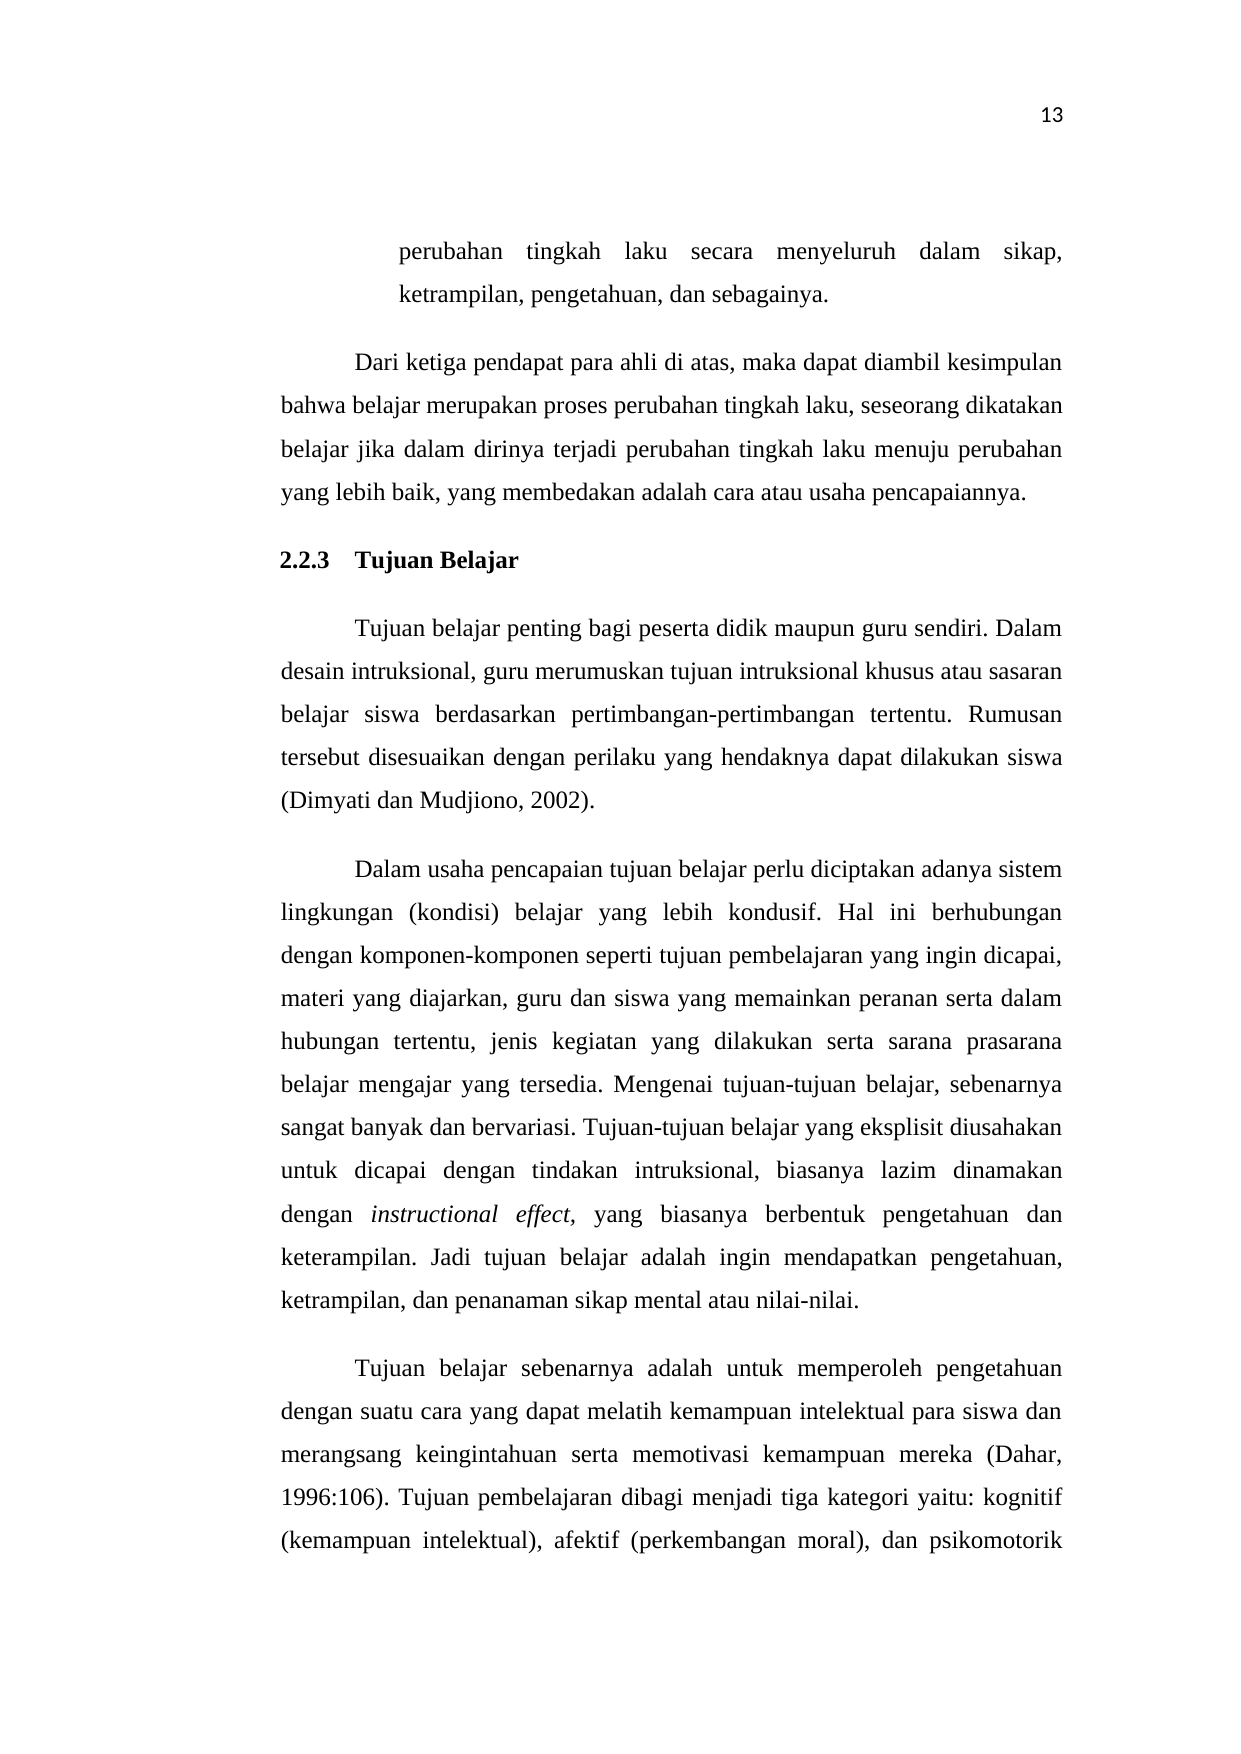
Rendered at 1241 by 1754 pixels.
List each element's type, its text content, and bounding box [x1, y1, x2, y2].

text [399, 236, 1063, 308]
text Dalam usaha pencapaian tujuan belajar perlu diciptakan adanya sistem lingkungan (kondisi) belajar yang lebih kondusif. Hal ini berhubungan dengan komponen-komponen seperti tujuan pembelajaran yang ingin dicapai, materi yang diajarkan, guru dan siswa yang memainkan peranan serta dalam hubungan tertentu, jenis kegiatan yang dilakukan serta sarana prasarana belajar mengajar yang tersedia. Mengenai tujuan-tujuan belajar, sebenarnya sangat banyak dan bervariasi. Tujuan-tujuan belajar yang eksplisit diusahakan untuk dicapai dengan tindakan intruksional, biasanya lazim dinamakan dengan instructional effect, yang biasanya berbentuk pengetahuan dan keterampilan. Jadi tujuan belajar adalah ingin mendapatkan pengetahuan, ketrampilan, dan penanaman sikap mental atau nilai-nilai. [281, 854, 1063, 1314]
text Dari ketiga pendapat para ahli di atas, maka dapat diambil kesimpulan bahwa belajar merupakan proses perubahan tingkah laku, seseorang dikatakan belajar jika dalam dirinya terjadi perubahan tingkah laku menuju perubahan yang lebih baik, yang membedakan adalah cara atau usaha pencapaiannya. [281, 347, 1063, 506]
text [281, 1353, 1063, 1554]
text Tujuan belajar penting bagi peserta didik maupun guru sendiri. Dalam desain intruksional, guru merumuskan tujuan intruksional khusus atau sasaran belajar siswa berdasarkan pertimbangan-pertimbangan tertentu. Rumusan tersebut disesuaikan dengan perilaku yang hendaknya dapat dilakukan siswa (Dimyati dan Mudjiono, 2002). [281, 613, 1063, 814]
subtitle Tujuan Belajar [279, 545, 1063, 574]
